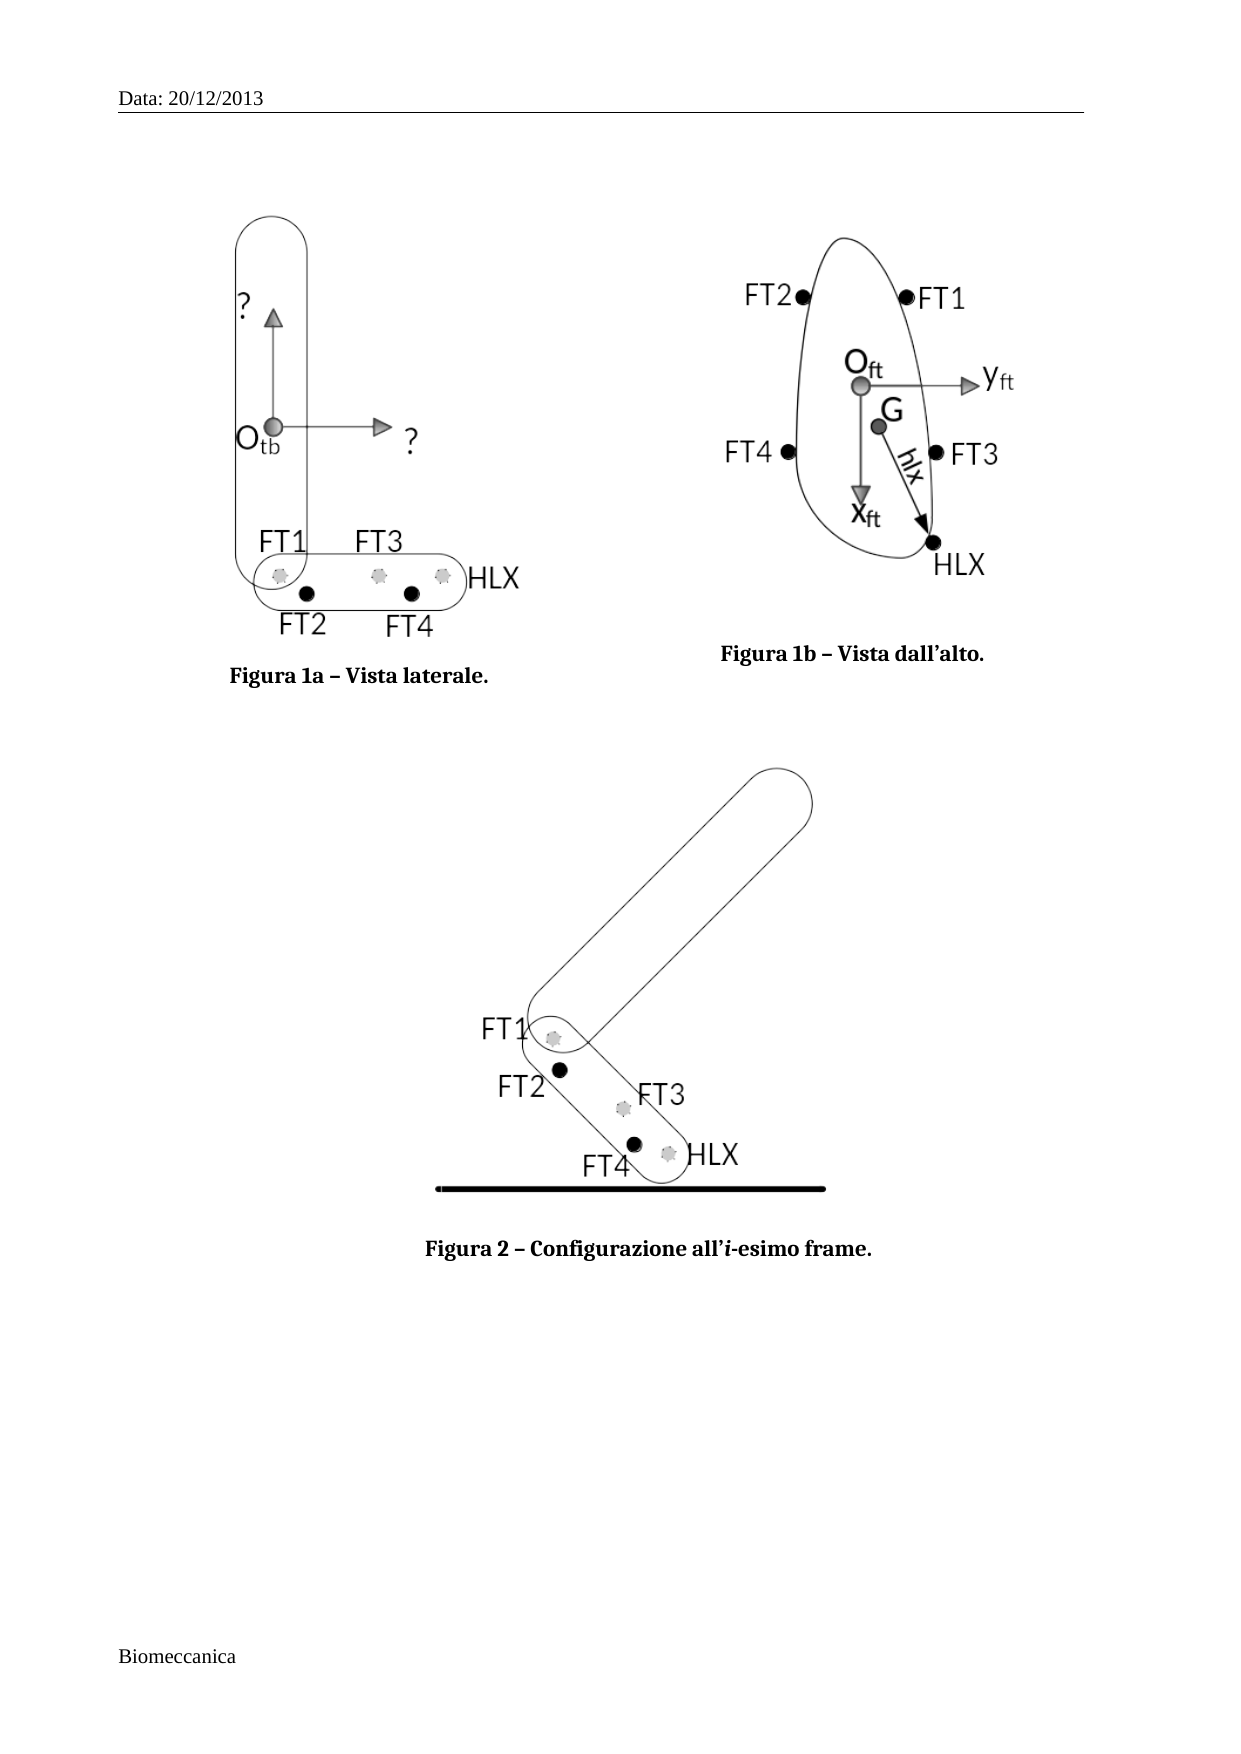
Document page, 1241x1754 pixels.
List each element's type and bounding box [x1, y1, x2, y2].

table_header [107, 187, 1133, 1288]
